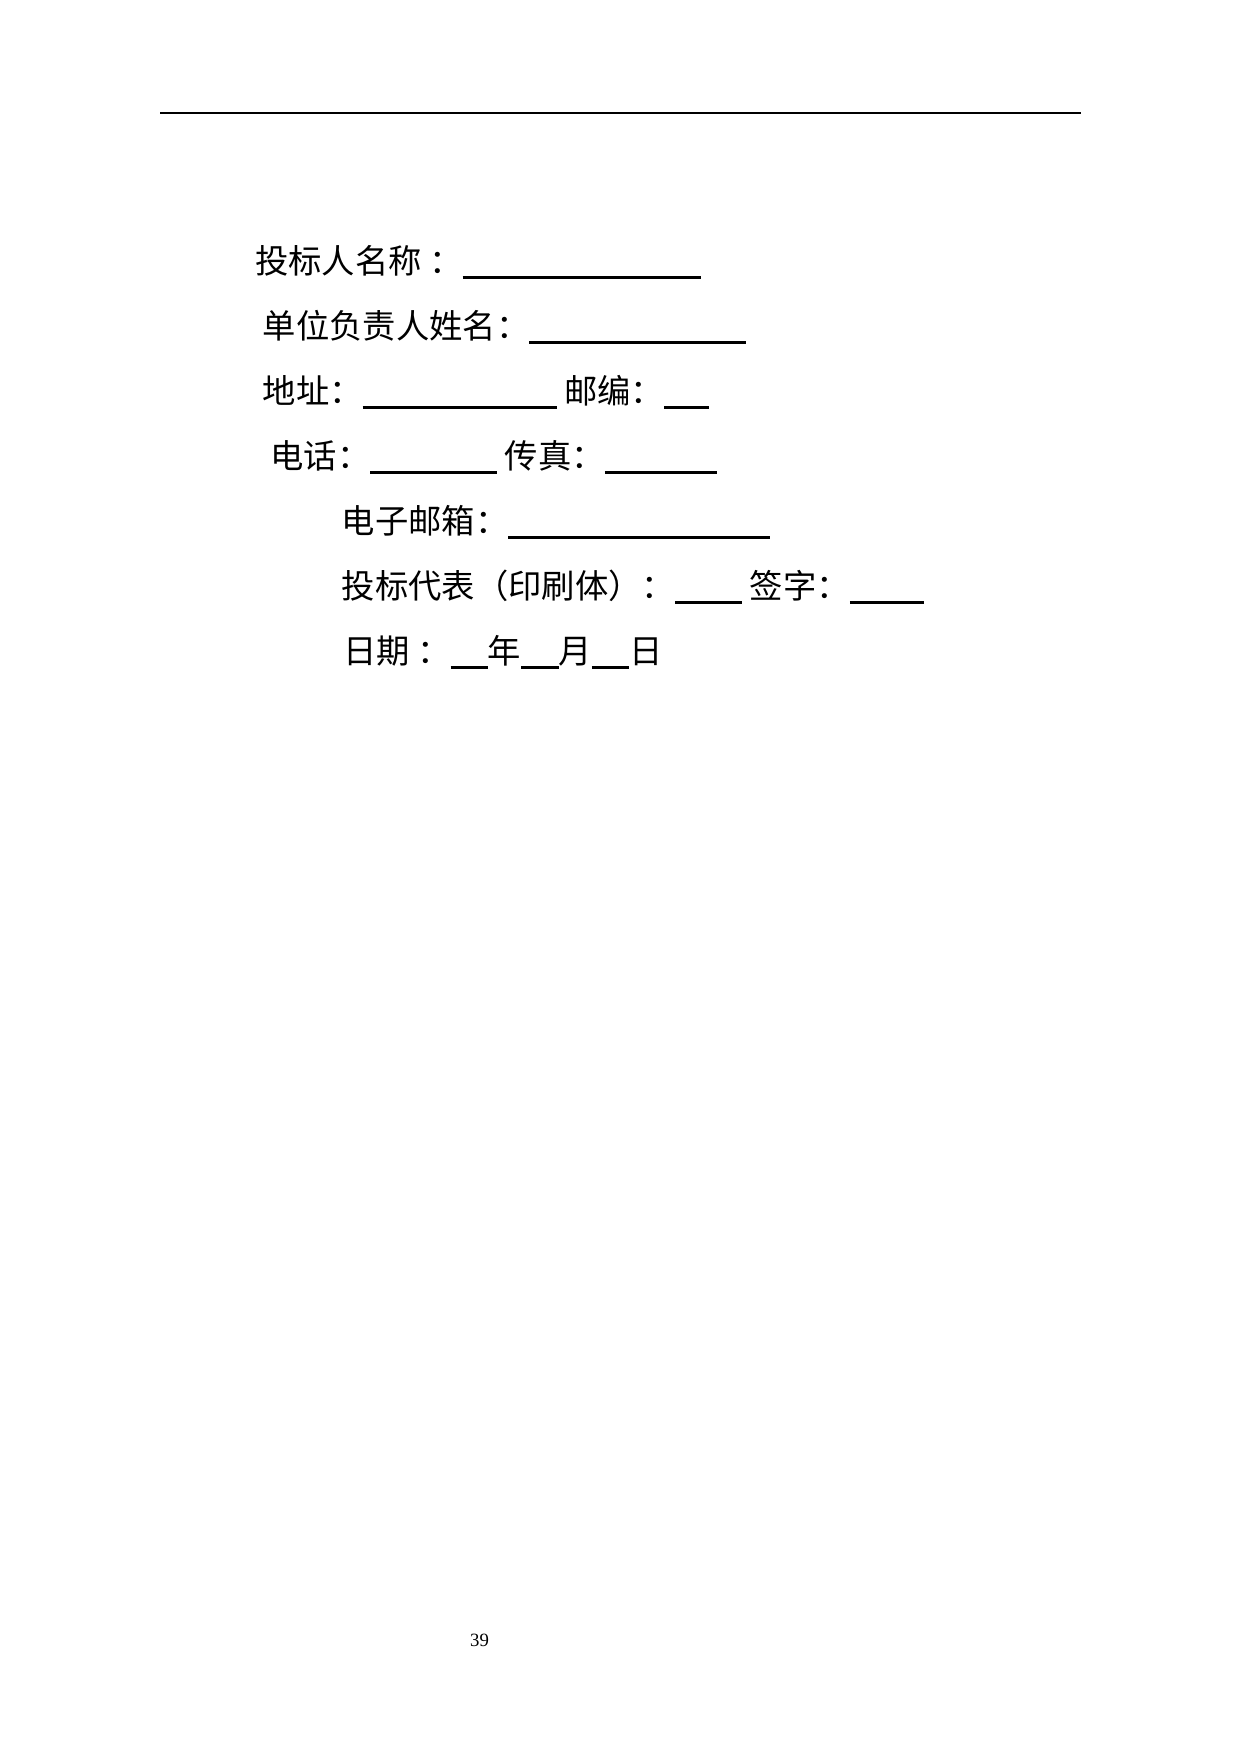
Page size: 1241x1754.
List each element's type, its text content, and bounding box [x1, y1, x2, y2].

text 单位负责人姓名： [159, 292, 1081, 357]
text 投标人名称 ： [159, 227, 1081, 292]
text 日期 ： 年 月 日 [159, 617, 1081, 682]
text 地址： 邮编： [159, 357, 1081, 422]
text 电话： 传真： [159, 422, 1081, 487]
text 投标代表（印刷体）： 签字： [159, 552, 1081, 617]
text 电子邮箱： [159, 487, 1081, 552]
